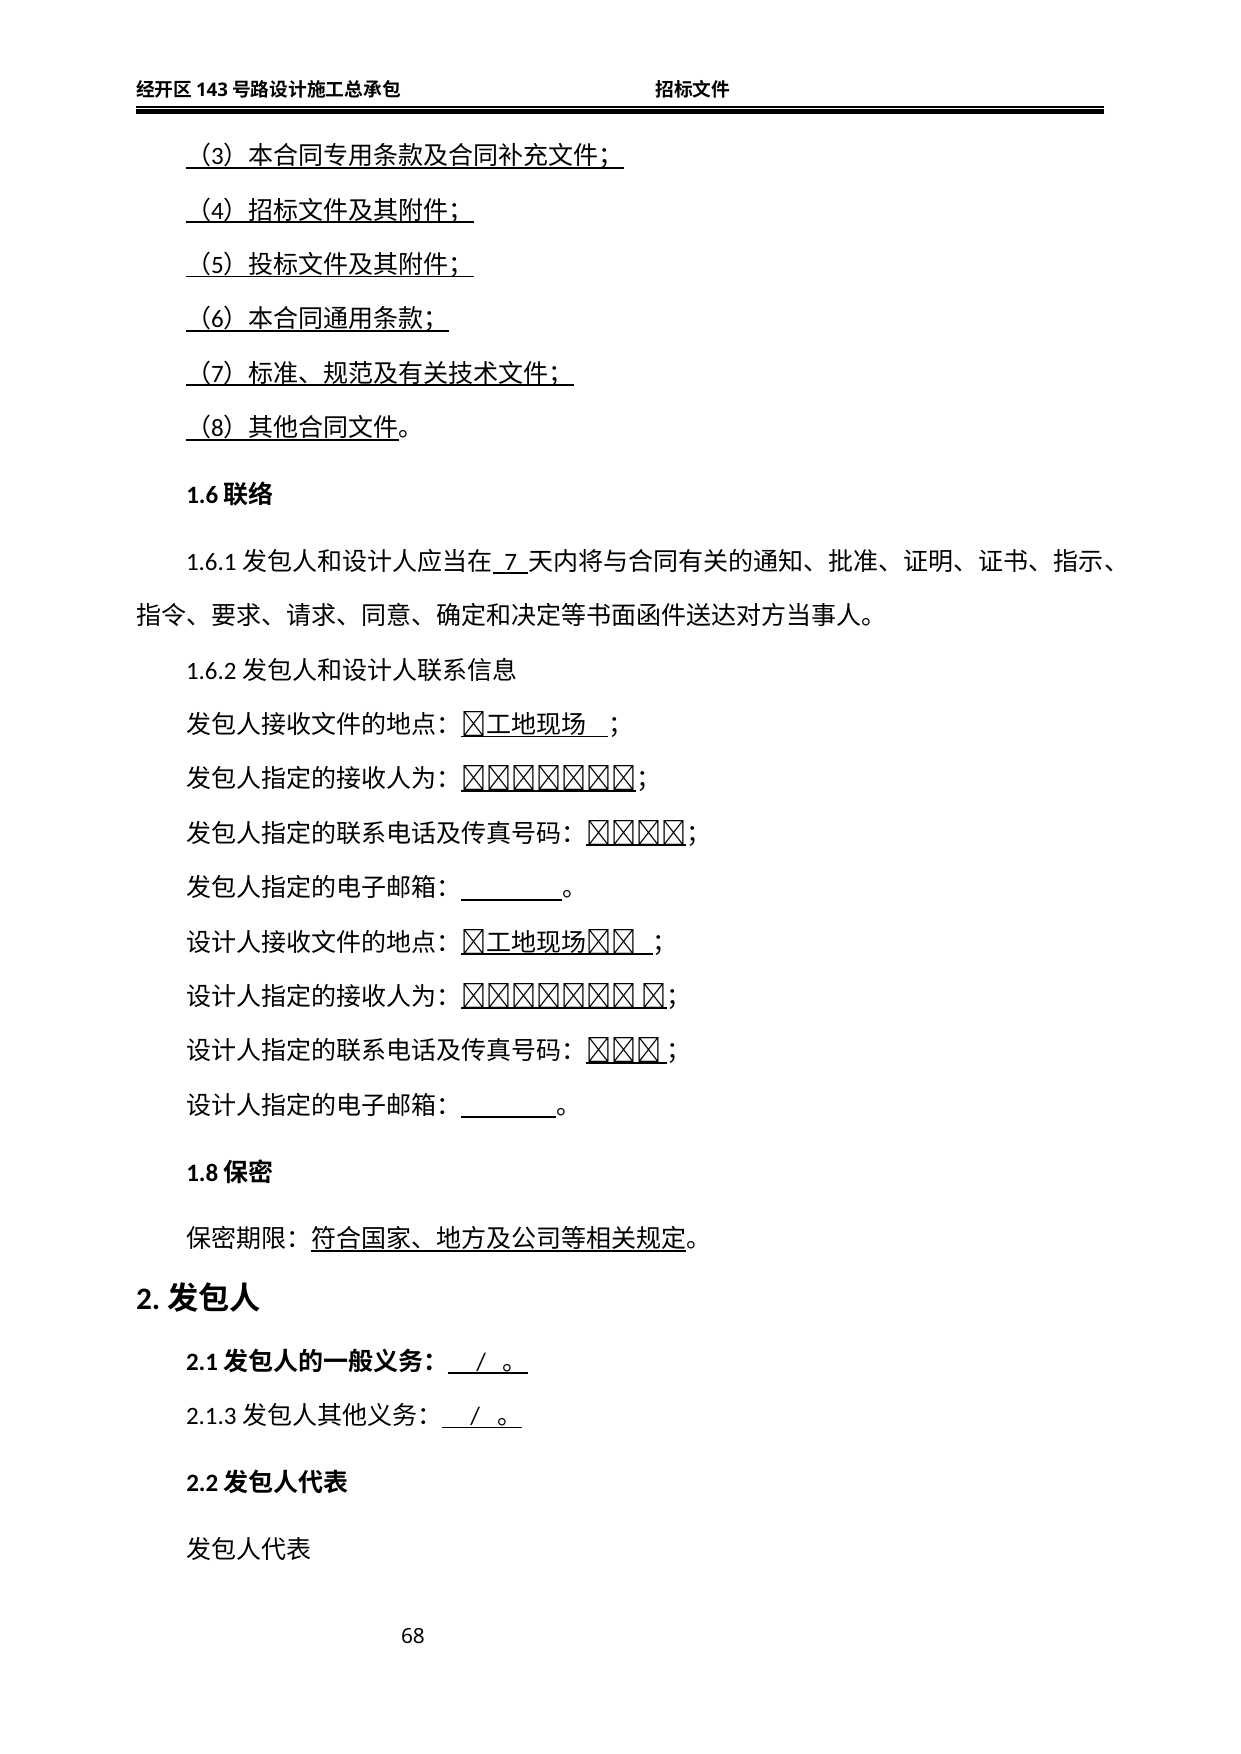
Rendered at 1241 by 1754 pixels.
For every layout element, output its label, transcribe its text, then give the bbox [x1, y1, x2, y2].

text 2.1发包人的一般义务： / 。 [136, 1341, 1104, 1377]
text 2. 发包人 [136, 1273, 1104, 1318]
text 2.1.3 发包人其他义务： / 。 [136, 1396, 1104, 1432]
text 发包人指定的接收人为：； [136, 759, 1104, 795]
text 发包人代表 [136, 1529, 1104, 1566]
text 设计人指定的联系电话及传真号码： ； [136, 1031, 1104, 1067]
text 发包人接收文件的地点：工地现场 ； [136, 704, 1104, 741]
text 设计人指定的接收人为： ； [136, 976, 1104, 1013]
text （5）投标文件及其附件； [136, 244, 1104, 281]
text （8）其他合同文件。 [136, 408, 1104, 444]
text 设计人指定的电子邮箱： 。 [136, 1085, 1104, 1121]
text 1.6 联络 [136, 474, 1104, 511]
text （4）招标文件及其附件； [136, 190, 1104, 226]
text 发包人指定的电子邮箱： 。 [136, 868, 1104, 904]
text 1.6.2 发包人和设计人联系信息 [136, 650, 1104, 686]
text （6）本合同通用条款； [136, 299, 1104, 335]
text （7）标准、规范及有关技术文件； [136, 353, 1104, 389]
text 发包人指定的联系电话及传真号码：； [136, 813, 1104, 849]
text 1.6.1 发包人和设计人应当在 7 天内将与合同有关的通知、批准、证明、证书、指示、指令、要求、请求、同意、确定和决定等书面函件送达对方当事人。 [136, 541, 1104, 632]
text 保密期限：符合国家、地方及公司等相关规定。 [136, 1219, 1104, 1255]
text （3）本合同专用条款及合同补充文件； [136, 136, 1104, 172]
text 1.8 保密 [136, 1152, 1104, 1188]
text 设计人接收文件的地点：工地现场 ； [136, 922, 1104, 958]
text 2.2 发包人代表 [136, 1462, 1104, 1499]
